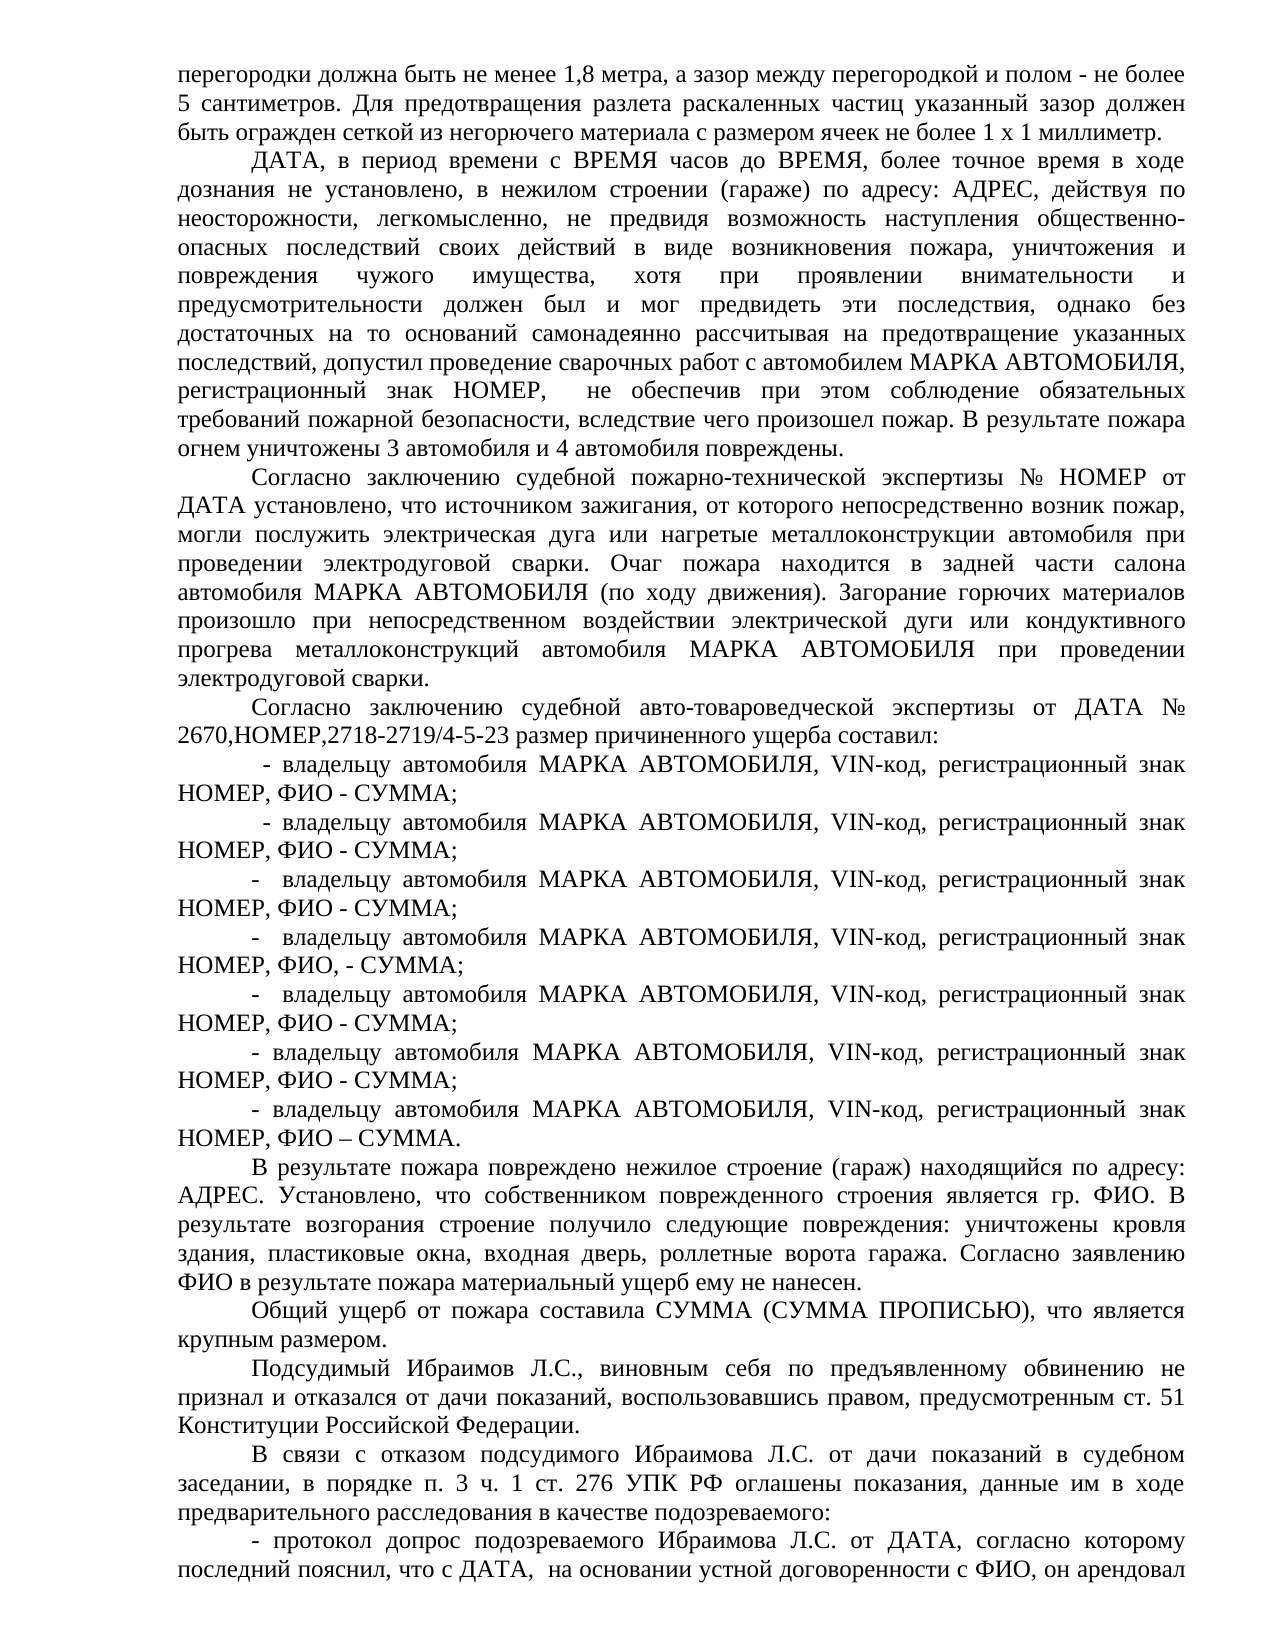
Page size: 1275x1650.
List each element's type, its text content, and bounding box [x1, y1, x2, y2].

text - владельцу автомобиля МАРКА АВТОМОБИЛЯ, VIN-код, регистрационный знак НОМЕР, ФИО - СУММА; [177, 749, 1186, 807]
text В результате пожара повреждено нежилое строение (гараж) находящийся по адресу: АДРЕС. Установлено, что собственником поврежденного строения является гр. ФИО. В результате возгорания строение получило следующие повреждения: уничтожены кровля здания, пластиковые окна, входная дверь, роллетные ворота гаража. Согласно заявлению ФИО в результате пожара материальный ущерб ему не нанесен. [177, 1152, 1186, 1295]
text Подсудимый Ибраимов Л.С., виновным себя по предъявленному обвинению не признал и отказался от дачи показаний, воспользовавшись правом, предусмотренным ст. 51 Конституции Российской Федерации. [177, 1353, 1186, 1439]
text ДАТА, в период времени с ВРЕМЯ часов до ВРЕМЯ, более точное время в ходе дознания не установлено, в нежилом строении (гараже) по адресу: АДРЕС, действуя по неосторожности, легкомысленно, не предвидя возможность наступления общественно-опасных последствий своих действий в виде возникновения пожара, уничтожения и повреждения чужого имущества, хотя при проявлении внимательности и предусмотрительности должен был и мог предвидеть эти последствия, однако без достаточных на то оснований самонадеянно рассчитывая на предотвращение указанных последствий, допустил проведение сварочных работ с автомобилем МАРКА АВТОМОБИЛЯ, регистрационный знак НОМЕР, не обеспечив при этом соблюдение обязательных требований пожарной безопасности, вследствие чего произошел пожар. В результате пожара огнем уничтожены 3 автомобиля и 4 автомобиля повреждены. [177, 145, 1186, 462]
text - владельцу автомобиля МАРКА АВТОМОБИЛЯ, VIN-код, регистрационный знак НОМЕР, ФИО - СУММА; [177, 807, 1186, 864]
text Согласно заключению судебной пожарно-технической экспертизы № НОМЕР от ДАТА установлено, что источником зажигания, от которого непосредственно возник пожар, могли послужить электрическая дуга или нагретые металлоконструкции автомобиля при проведении электродуговой сварки. Очаг пожара находится в задней части салона автомобиля МАРКА АВТОМОБИЛЯ (по ходу движения). Загорание горючих материалов произошло при непосредственном воздействии электрической дуги или кондуктивного прогрева металлоконструкций автомобиля МАРКА АВТОМОБИЛЯ при проведении электродуговой сварки. [177, 462, 1186, 692]
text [177, 59, 1186, 145]
text В связи с отказом подсудимого Ибраимова Л.С. от дачи показаний в судебном заседании, в порядке п. 3 ч. 1 ст. 276 УПК РФ оглашены показания, данные им в ходе предварительного расследования в качестве подозреваемого: [177, 1439, 1186, 1525]
text Согласно заключению судебной авто-товароведческой экспертизы от ДАТА № 2670,НОМЕР,2718-2719/4-5-23 размер причиненного ущерба составил: [177, 692, 1186, 749]
text - владельцу автомобиля МАРКА АВТОМОБИЛЯ, VIN-код, регистрационный знак НОМЕР, ФИО - СУММА; [177, 864, 1186, 922]
text Общий ущерб от пожара составила СУММА (СУММА ПРОПИСЬЮ), что является крупным размером. [177, 1295, 1186, 1353]
text - владельцу автомобиля МАРКА АВТОМОБИЛЯ, VIN-код, регистрационный знак НОМЕР, ФИО – СУММА. [177, 1094, 1186, 1152]
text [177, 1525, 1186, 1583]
text - владельцу автомобиля МАРКА АВТОМОБИЛЯ, VIN-код, регистрационный знак НОМЕР, ФИО - СУММА; [177, 979, 1186, 1037]
text - владельцу автомобиля МАРКА АВТОМОБИЛЯ, VIN-код, регистрационный знак НОМЕР, ФИО, - СУММА; [177, 922, 1186, 979]
text - владельцу автомобиля МАРКА АВТОМОБИЛЯ, VIN-код, регистрационный знак НОМЕР, ФИО - СУММА; [177, 1037, 1186, 1094]
